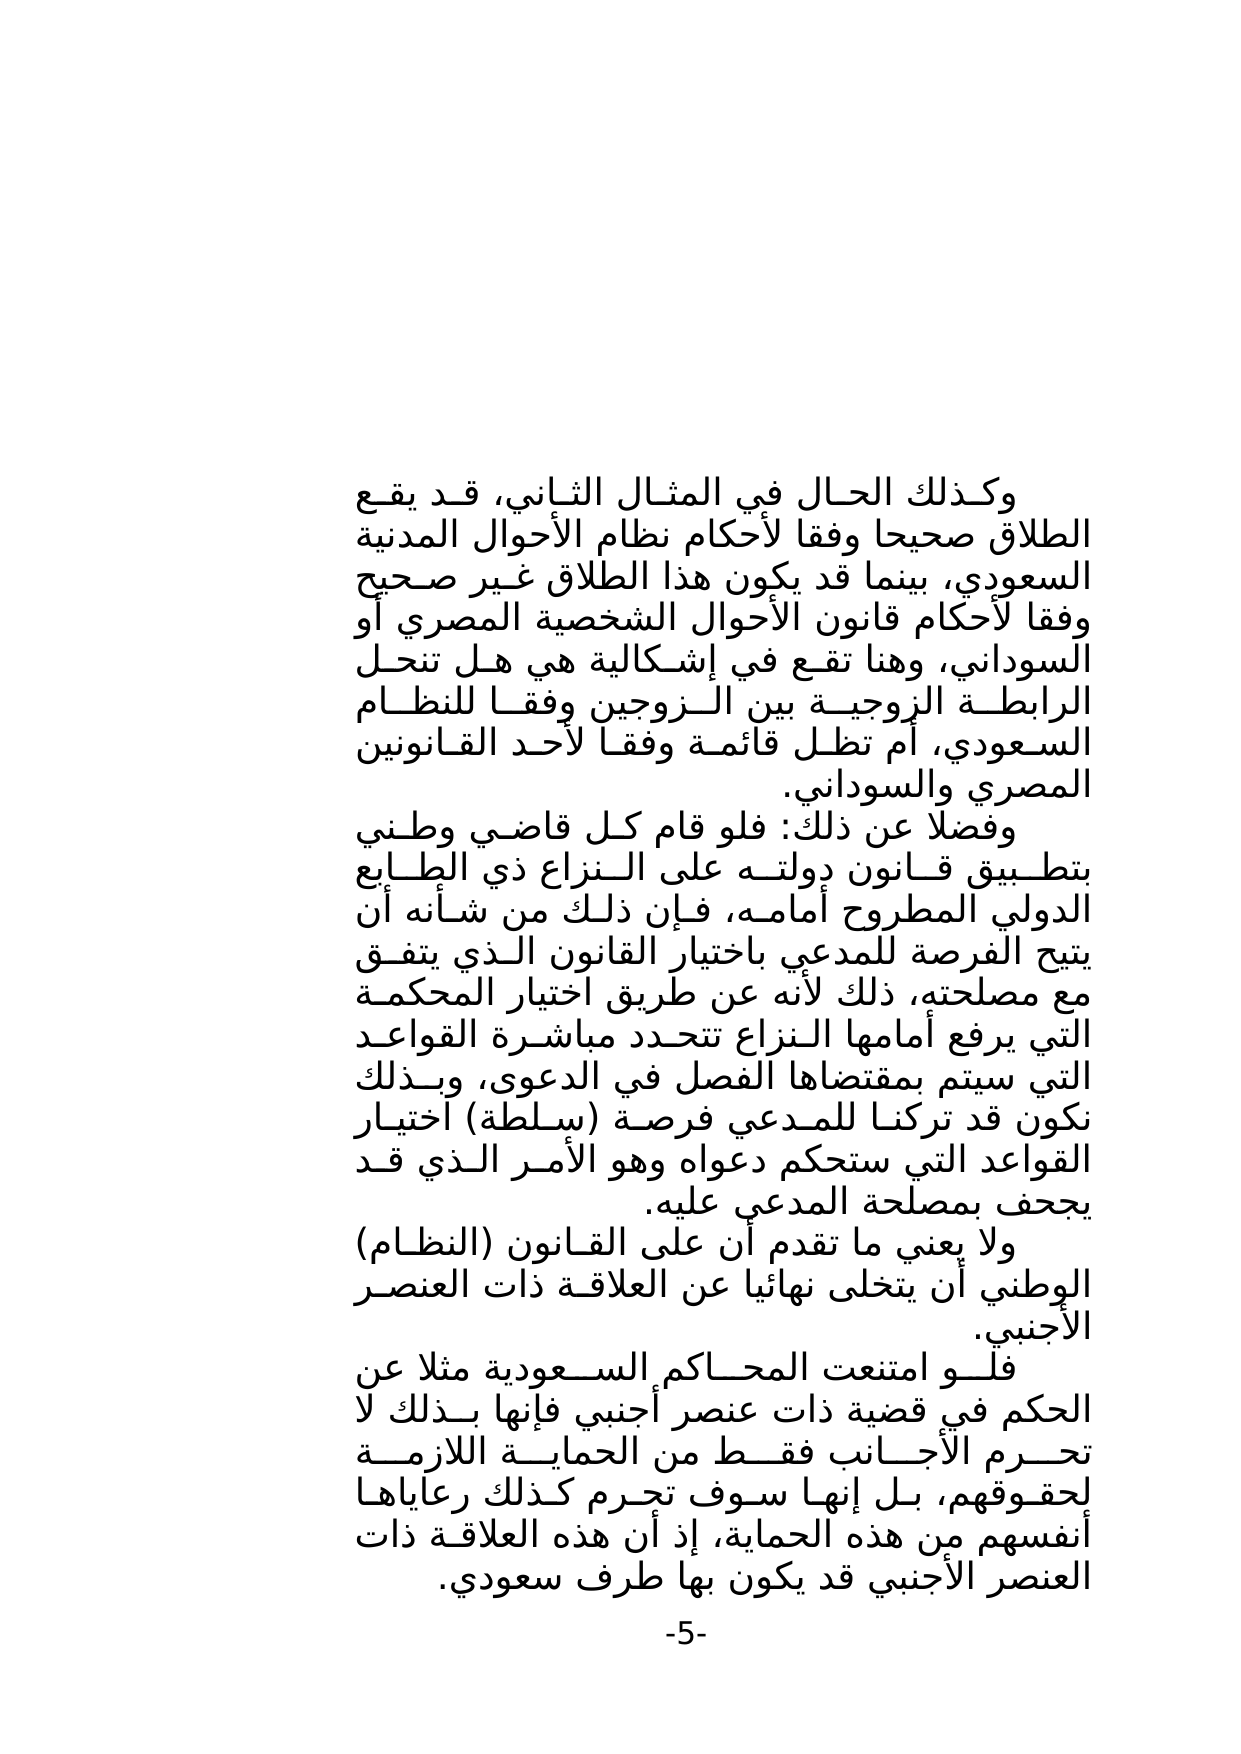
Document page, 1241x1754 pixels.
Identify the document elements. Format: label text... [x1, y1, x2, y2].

text ولا يعني ما تقدم أن على القانون (النظام) الوطني أن يتخلى نهائيا عن العلاقة ذات العنصر الأجنبي. [354, 1222, 1092, 1347]
text فلو امتنعت المحاكم السعودية مثلا عن الحكم في قضية ذات عنصر أجنبي فإنها بذلك لا تحرم الأجانب فقط من الحماية اللازمة لحقوقهم، بل إنها سوف تحرم كذلك رعاياها أنفسهم من هذه الحماية، إذ أن هذه العلاقة ذات العنصر الأجنبي قد يكون بها طرف سعودي. [354, 1347, 1092, 1597]
text وكذلك الحال في المثال الثاني، قد يقع الطلاق صحيحا وفقا لأحكام نظام الأحوال المدنية السعودي، بينما قد يكون هذا الطلاق غير صحيح وفقا لأحكام قانون الأحوال الشخصية المصري أو السوداني، وهنا تقع في إشكالية هي هل تنحل الرابطة الزوجية بين الزوجين وفقا للنظام السعودي، أم تظل قائمة وفقا لأحد القانونين المصري والسوداني. [354, 472, 1092, 806]
text وفضلا عن ذلك: فلو قام كل قاضي وطني بتطبيق قانون دولته على النزاع ذي الطابع الدولي المطروح أمامه، فإن ذلك من شأنه أن يتيح الفرصة للمدعي باختيار القانون الذي يتفق مع مصلحته، ذلك لأنه عن طريق اختيار المحكمة التي يرفع أمامها النزاع تتحدد مباشرة القواعد التي سيتم بمقتضاها الفصل في الدعوى، وبذلك نكون قد تركنا للمدعي فرصة (سلطة) اختيار القواعد التي ستحكم دعواه وهو الأمر الذي قد يجحف بمصلحة المدعى عليه. [354, 806, 1092, 1222]
